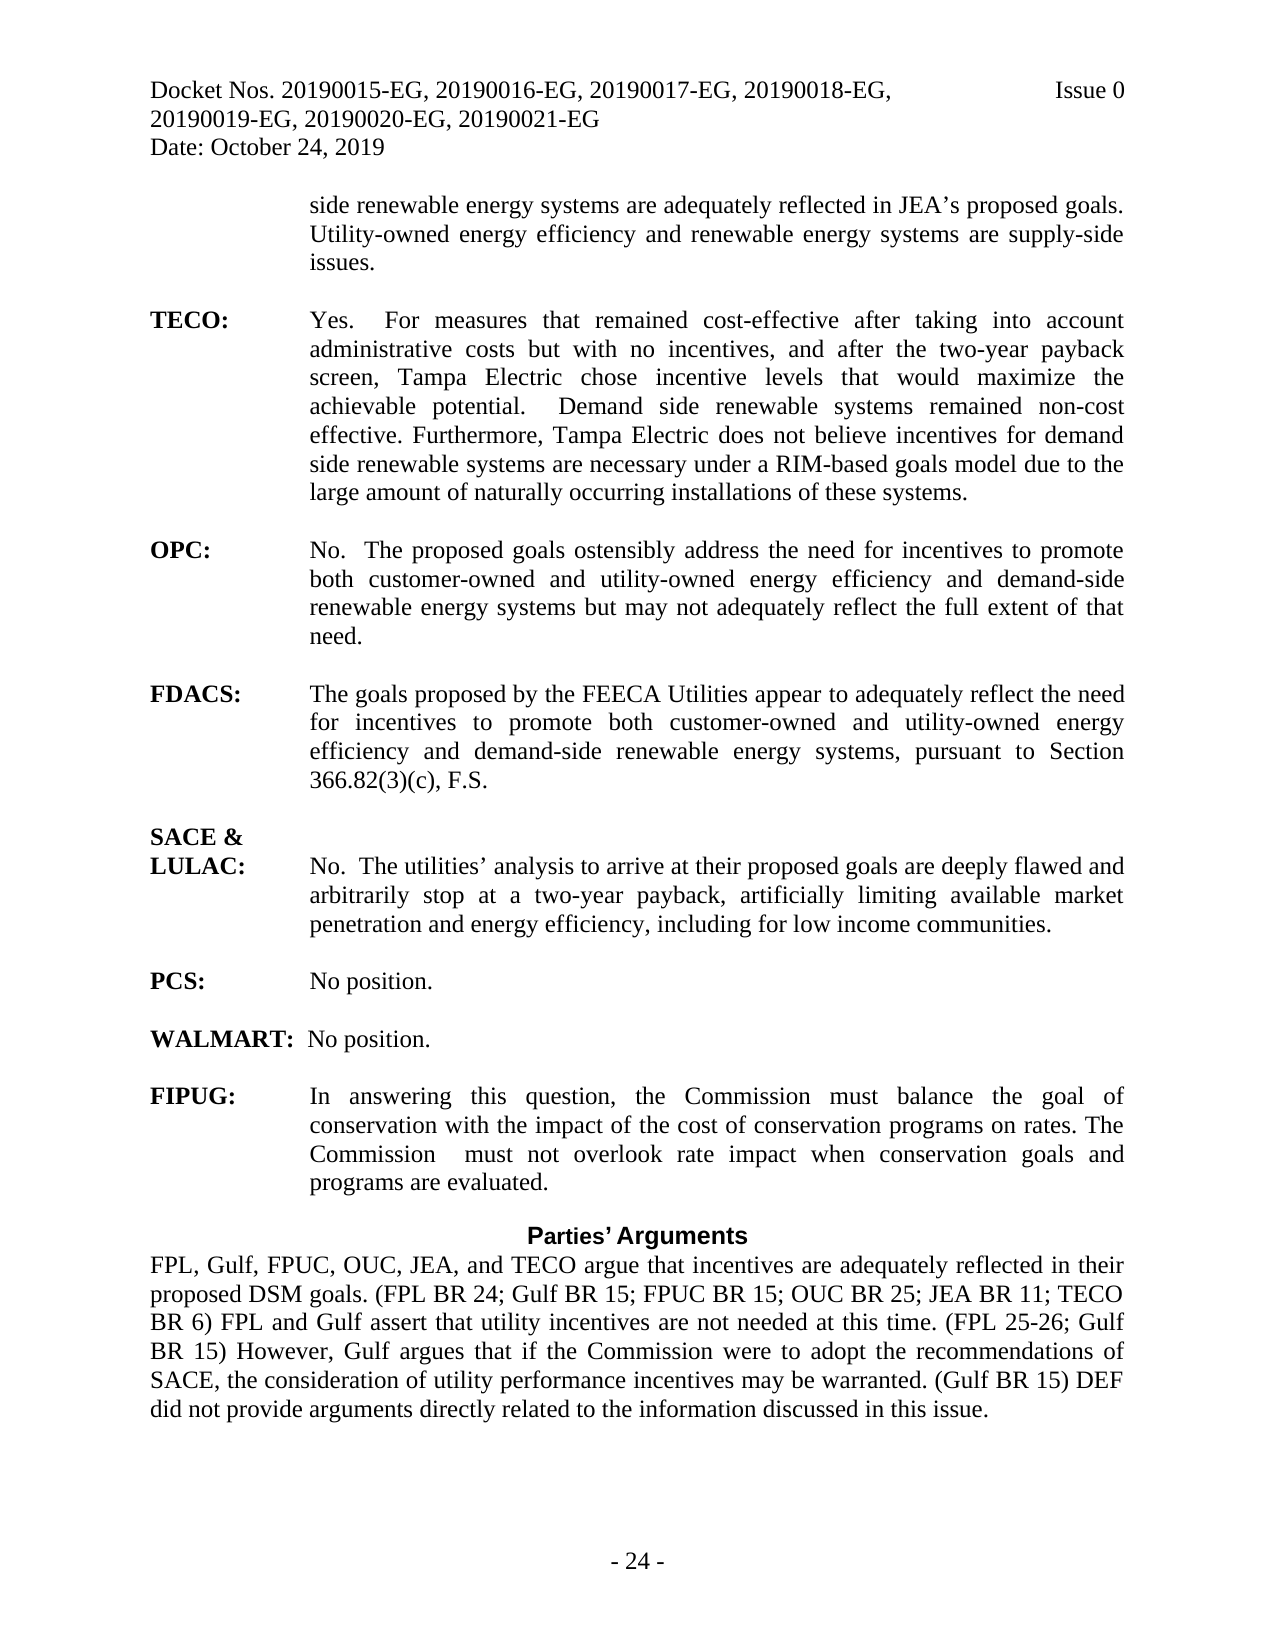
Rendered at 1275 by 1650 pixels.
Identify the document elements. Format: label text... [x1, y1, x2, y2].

text FPL, Gulf, FPUC, OUC, JEA, and TECO argue that incentives are adequately reflected in their proposed DSM goals. (FPL BR 24; Gulf BR 15; FPUC BR 15; OUC BR 25; JEA BR 11; TECO BR 6) FPL and Gulf assert that utility incentives are not needed at this time. (FPL 25-26; Gulf BR 15) However, Gulf argues that if the Commission were to adopt the recommendations of SACE, the consideration of utility performance incentives may be warranted. (Gulf BR 15) DEF did not provide arguments directly related to the information discussed in this issue. [150, 1250, 1125, 1422]
text OPC: No. The proposed goals ostensibly address the need for incentives to promote both customer-owned and utility-owned energy efficiency and demand-side renewable energy systems but may not adequately reflect the full extent of that need. [150, 535, 1125, 650]
subtitle Parties’ Arguments [150, 1221, 1125, 1250]
text LULAC: No. The utilities’ analysis to arrive at their proposed goals are deeply flawed and arbitrarily stop at a two-year payback, artificially limiting available market penetration and energy efficiency, including for low income communities. [150, 851, 1125, 937]
text SACE & [150, 822, 1125, 851]
text FIPUG: In answering this question, the Commission must balance the goal of conservation with the impact of the cost of conservation programs on rates. The Commission must not overlook rate impact when conservation goals and programs are evaluated. [150, 1081, 1125, 1196]
text TECO: Yes. For measures that remained cost-effective after taking into account administrative costs but with no incentives, and after the two-year payback screen, Tampa Electric chose incentive levels that would maximize the achievable potential. Demand side renewable systems remained non-cost effective. Furthermore, Tampa Electric does not believe incentives for demand side renewable systems are necessary under a RIM-based goals model due to the large amount of naturally occurring installations of these systems. [150, 305, 1125, 506]
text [150, 190, 1125, 276]
text WALMART: No position. [150, 1024, 1125, 1052]
text FDACS: The goals proposed by the FEECA Utilities appear to adequately reflect the need for incentives to promote both customer-owned and utility-owned energy efficiency and demand-side renewable energy systems, pursuant to Section 366.82(3)(c), F.S. [150, 679, 1125, 794]
text PCS: No position. [150, 966, 1125, 995]
